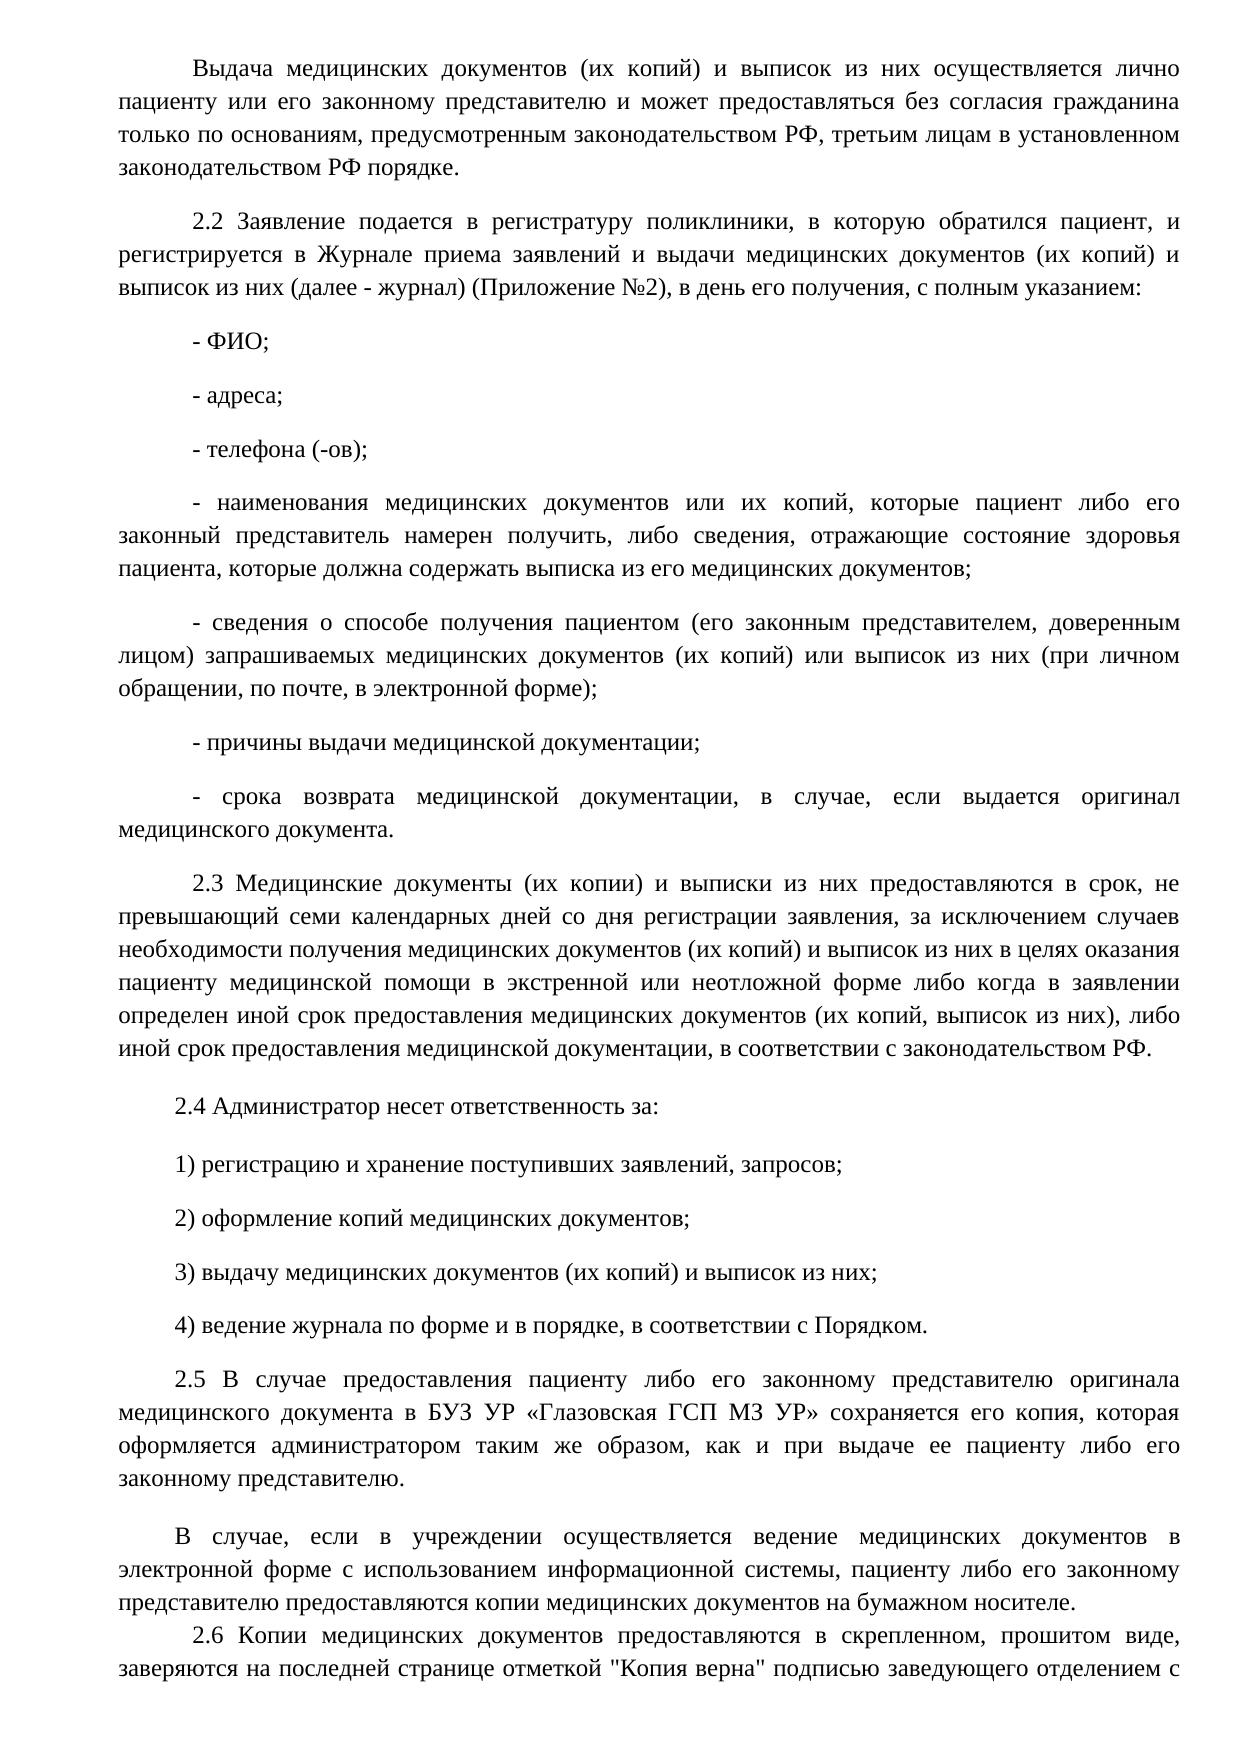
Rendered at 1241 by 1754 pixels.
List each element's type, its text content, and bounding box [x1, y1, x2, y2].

text - ФИО; [118, 326, 1181, 355]
text - причины выдачи медицинской документации; [118, 727, 1181, 756]
text 3) выдачу медицинских документов (их копий) и выписок из них; [118, 1257, 1181, 1285]
text - сведения о способе получения пациентом (его законным представителем, доверенным лицом) запрашиваемых медицинских документов (их копий) или выписок из них (при личном обращении, по почте, в электронной форме); [118, 607, 1181, 702]
text 2.2 Заявление подается в регистратуру поликлиники, в которую обратился пациент, и регистрируется в Журнале приема заявлений и выдачи медицинских документов (их копий) и выписок из них (далее - журнал) (Приложение №2), в день его получения, с полным указанием: [118, 206, 1181, 301]
text - телефона (-ов); [118, 434, 1181, 462]
text 1) регистрацию и хранение поступивших заявлений, запросов; [118, 1149, 1181, 1178]
text 2.3 Медицинские документы (их копии) и выписки из них предоставляются в срок, не превышающий семи календарных дней со дня регистрации заявления, за исключением случаев необходимости получения медицинских документов (их копий) и выписок из них в целях оказания пациенту медицинской помощи в экстренной или неотложной форме либо когда в заявлении определен иной срок предоставления медицинских документов (их копий, выписок из них), либо иной срок предоставления медицинской документации, в соответствии с законодательством РФ. [118, 868, 1181, 1062]
text 2.4 Администратор несет ответственность за: [118, 1091, 1181, 1120]
text - наименования медицинских документов или их копий, которые пациент либо его законный представитель намерен получить, либо сведения, отражающие состояние здоровья пациента, которые должна содержать выписка из его медицинских документов; [118, 487, 1181, 582]
text 2.5 В случае предоставления пациенту либо его законному представителю оригинала медицинского документа в БУЗ УР «Глазовская ГСП МЗ УР» сохраняется его копия, которая оформляется администратором таким же образом, как и при выдаче ее пациенту либо его законному представителю. [118, 1364, 1181, 1492]
text - срока возврата медицинской документации, в случае, если выдается оригинал медицинского документа. [118, 781, 1181, 843]
text - адреса; [118, 380, 1181, 408]
text 2) оформление копий медицинских документов; [118, 1203, 1181, 1232]
text В случае, если в учреждении осуществляется ведение медицинских документов в электронной форме с использованием информационной системы, пациенту либо его законному представителю предоставляются копии медицинских документов на бумажном носителе. [118, 1521, 1181, 1616]
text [118, 1620, 1181, 1682]
text 4) ведение журнала по форме и в порядке, в соответствии с Порядком. [118, 1310, 1181, 1339]
text Выдача медицинских документов (их копий) и выписок из них осуществляется лично пациенту или его законному представителю и может предоставляться без согласия гражданина только по основаниям, предусмотренным законодательством РФ, третьим лицам в установленном законодательством РФ порядке. [118, 53, 1181, 181]
